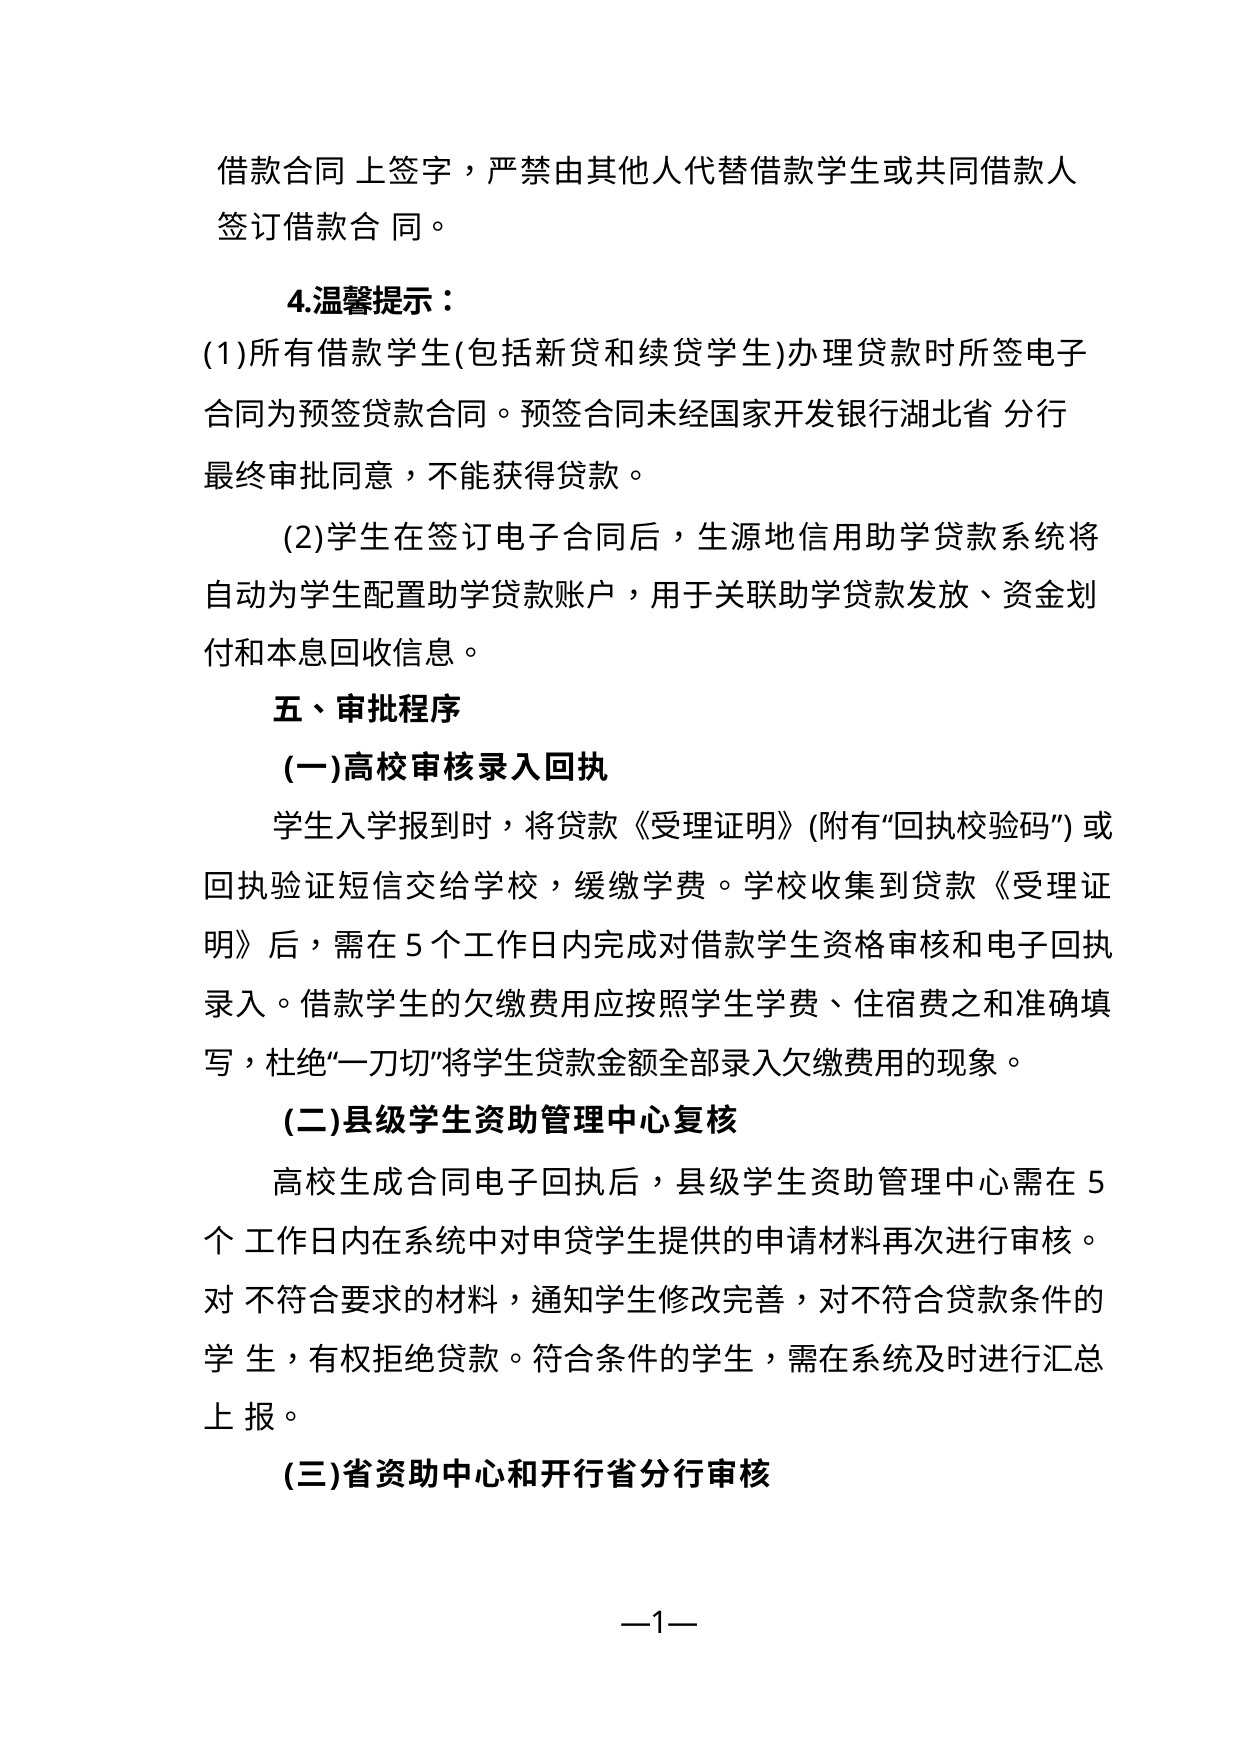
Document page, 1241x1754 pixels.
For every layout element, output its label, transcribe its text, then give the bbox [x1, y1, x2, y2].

text (1)所有借款学生(包括新贷和续贷学生)办理贷款时所签电子合同为预签贷款合同。预签合同未经国家开发银行湖北省 分行最终审批同意，不能获得贷款。 [203, 331, 1096, 496]
text (三)省资助中心和开行省分行审核 [284, 1454, 1114, 1493]
text (一)高校审核录入回执 [284, 747, 1114, 786]
text 学生入学报到时，将贷款《受理证明》(附有“回执校验码”) 或回执验证短信交给学校，缓缴学费。学校收集到贷款《受理证 明》后，需在5个工作日内完成对借款学生资格审核和电子回执 录入。借款学生的欠缴费用应按照学生学费、住宿费之和准确填 写，杜绝“一刀切”将学生贷款金额全部录入欠缴费用的现象。 [203, 804, 1114, 1084]
text 4.温馨提示： [287, 281, 1114, 321]
text (2)学生在签订电子合同后，生源地信用助学贷款系统将 自动为学生配置助学贷款账户，用于关联助学贷款发放、资金划 付和本息回收信息。 [203, 515, 1100, 673]
text (二)县级学生资助管理中心复核 [284, 1101, 1114, 1140]
text 五、审批程序 [272, 689, 1114, 728]
text 高校生成合同电子回执后，县级学生资助管理中心需在5个 工作日内在系统中对申贷学生提供的申请材料再次进行审核。对 不符合要求的材料，通知学生修改完善，对不符合贷款条件的学 生，有权拒绝贷款。符合条件的学生，需在系统及时进行汇总上 报。 [203, 1160, 1105, 1438]
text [218, 149, 1102, 248]
